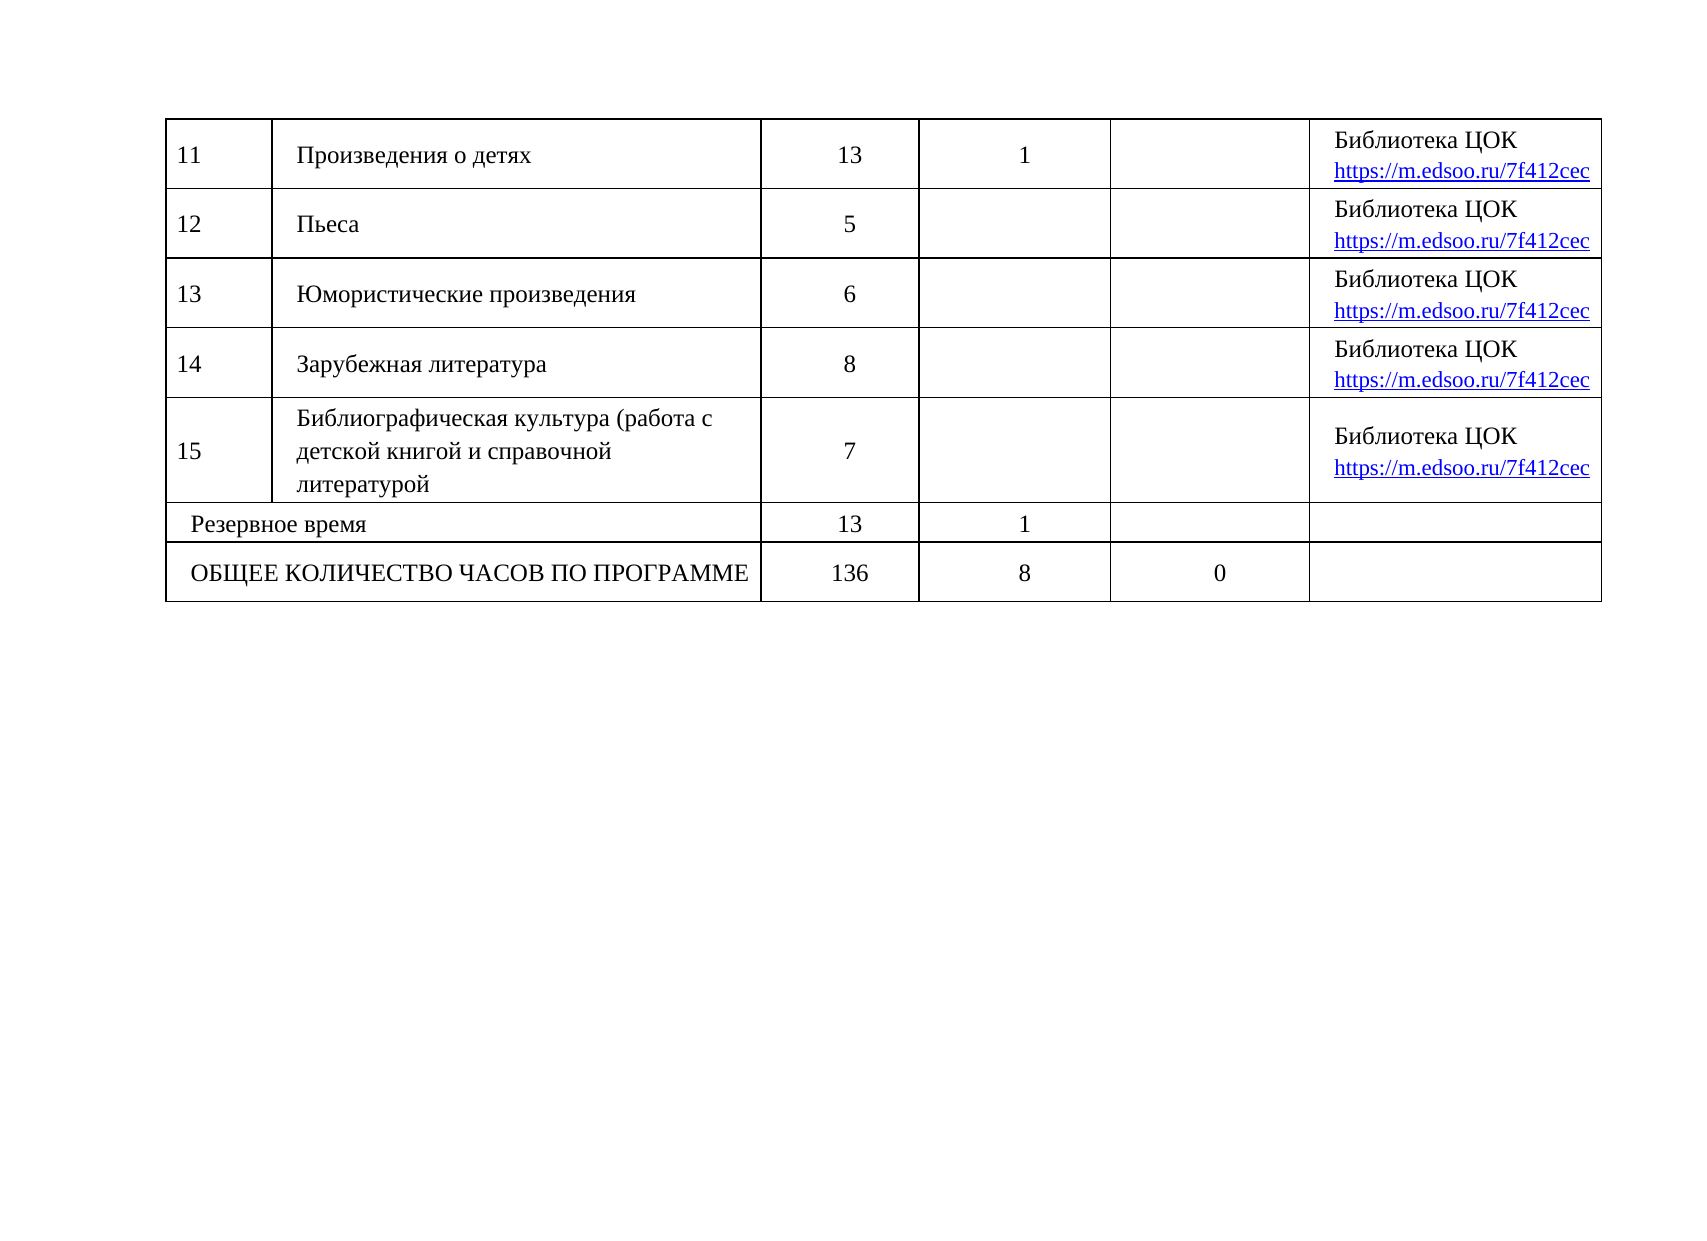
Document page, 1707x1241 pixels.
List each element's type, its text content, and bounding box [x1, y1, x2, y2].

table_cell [1310, 189, 1601, 257]
table_cell [920, 328, 1110, 396]
table_cell 11 [167, 120, 271, 188]
table_cell 1 [920, 120, 1110, 188]
table_cell [1111, 120, 1309, 188]
table_cell Библиотека ЦОК https://m.edsoo.ru/7f412cec [1310, 398, 1601, 502]
table_cell 1 [920, 503, 1110, 541]
table_cell 5 [762, 189, 918, 257]
table_cell 13 [762, 120, 918, 188]
table_cell [1111, 189, 1309, 257]
table_cell 8 [762, 328, 918, 396]
table_cell Пьеса [273, 189, 760, 257]
table_cell ОБЩЕЕ КОЛИЧЕСТВО ЧАСОВ ПО ПРОГРАММЕ [167, 543, 760, 601]
table_cell 12 [167, 189, 271, 257]
table_cell 136 [762, 543, 918, 601]
table_cell [1310, 543, 1601, 601]
table_cell [920, 189, 1110, 257]
table_cell 0 [1111, 543, 1309, 601]
table_cell Библиографическая культура (работа с детской книгой и справочной литературой [273, 398, 760, 502]
table_cell 15 [167, 398, 271, 502]
table_cell [1310, 503, 1601, 541]
table_cell [1111, 503, 1309, 541]
table_cell Библиотека ЦОК https://m.edsoo.ru/7f412cec [1310, 328, 1601, 396]
table_cell 14 [167, 328, 271, 396]
table_cell [1111, 398, 1309, 502]
table_cell 13 [762, 503, 918, 541]
table_cell Произведения о детях [273, 120, 760, 188]
table_cell 8 [920, 543, 1110, 601]
table_cell Юмористические произведения [273, 259, 760, 327]
table_cell [1111, 328, 1309, 396]
table_cell [920, 398, 1110, 502]
table_cell 13 [167, 259, 271, 327]
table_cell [1310, 259, 1601, 327]
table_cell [1310, 120, 1601, 188]
table_cell 6 [762, 259, 918, 327]
table_cell Зарубежная литература [273, 328, 760, 396]
table_cell Резервное время [167, 503, 760, 541]
table_cell [1111, 259, 1309, 327]
table_cell 7 [762, 398, 918, 502]
table_cell [920, 259, 1110, 327]
